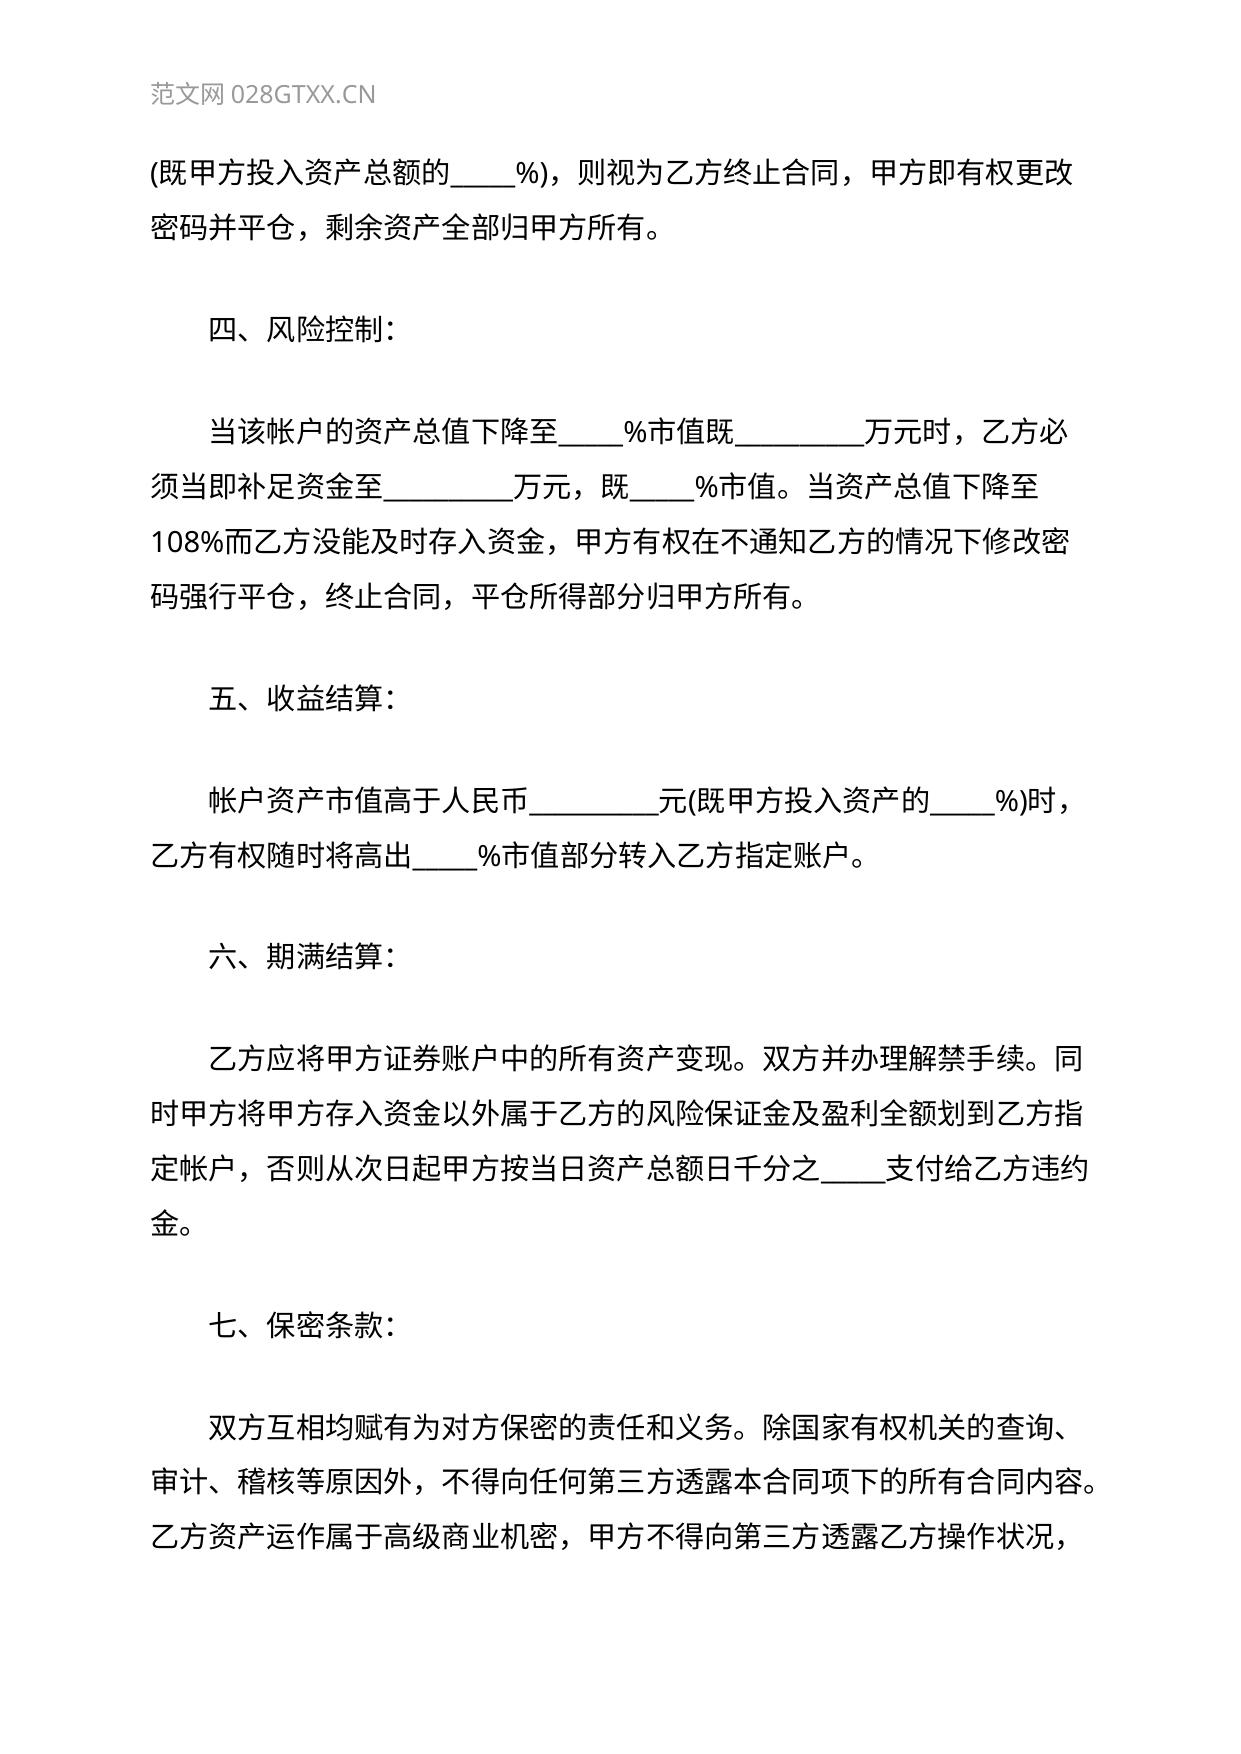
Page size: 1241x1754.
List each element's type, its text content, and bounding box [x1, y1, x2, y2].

text 七、保密条款： [150, 1302, 1090, 1345]
text 四、风险控制： [150, 307, 1090, 349]
text 乙方应将甲方证券账户中的所有资产变现。双方并办理解禁手续。同时甲方将甲方存入资金以外属于乙方的风险保证金及盈利全额划到乙方指定帐户，否则从次日起甲方按当日资产总额日千分之_____支付给乙方违约金。 [150, 1036, 1090, 1243]
text 五、收益结算： [150, 675, 1090, 718]
text 当该帐户的资产总值下降至_____%市值既__________万元时，乙方必须当即补足资金至__________万元，既_____%市值。当资产总值下降至108%而乙方没能及时存入资金，甲方有权在不通知乙方的情况下修改密码强行平仓，终止合同，平仓所得部分归甲方所有。 [150, 408, 1090, 616]
text 帐户资产市值高于人民币__________元(既甲方投入资产的_____%)时，乙方有权随时将高出_____%市值部分转入乙方指定账户。 [150, 777, 1090, 874]
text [150, 1404, 1090, 1556]
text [150, 150, 1090, 247]
text 六、期满结算： [150, 934, 1090, 976]
